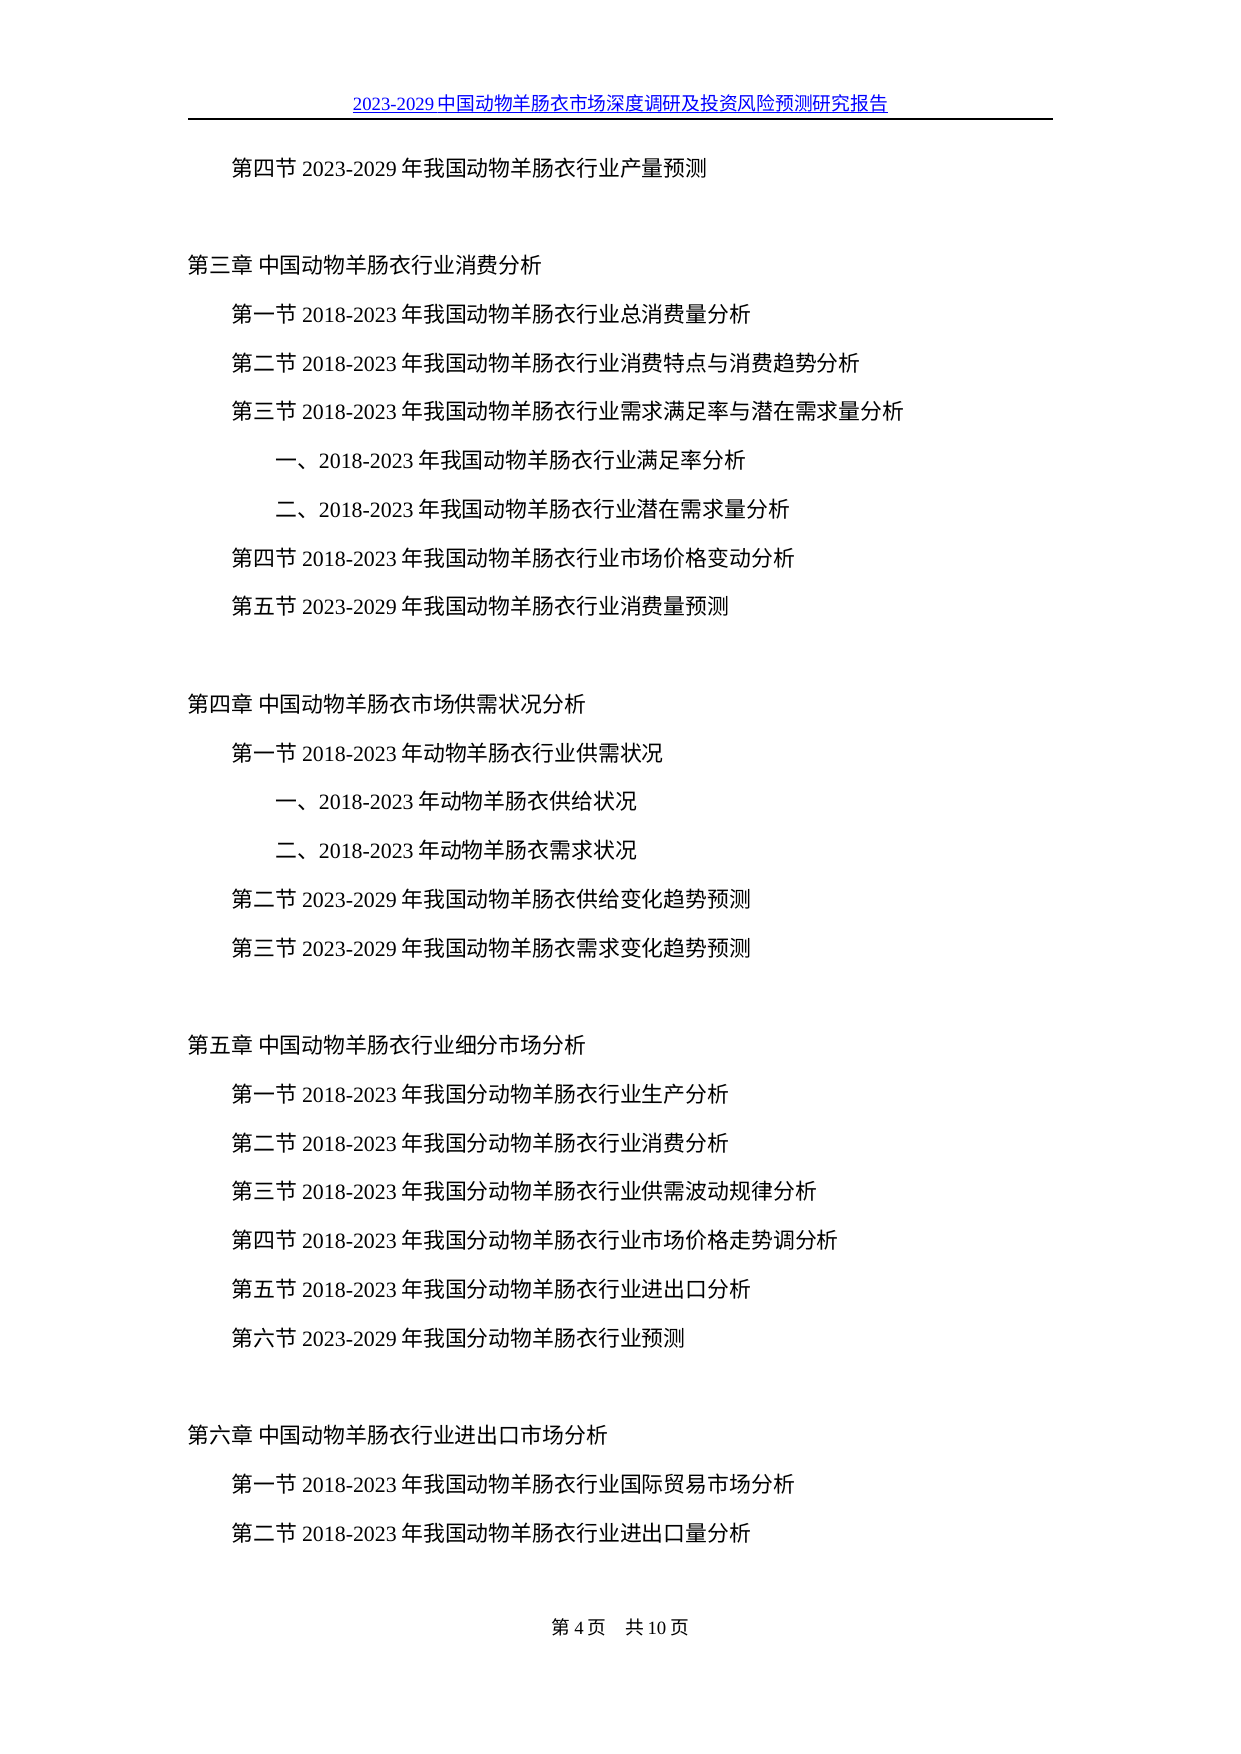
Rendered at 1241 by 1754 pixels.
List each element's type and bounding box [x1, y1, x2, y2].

text [187, 150, 1053, 1548]
